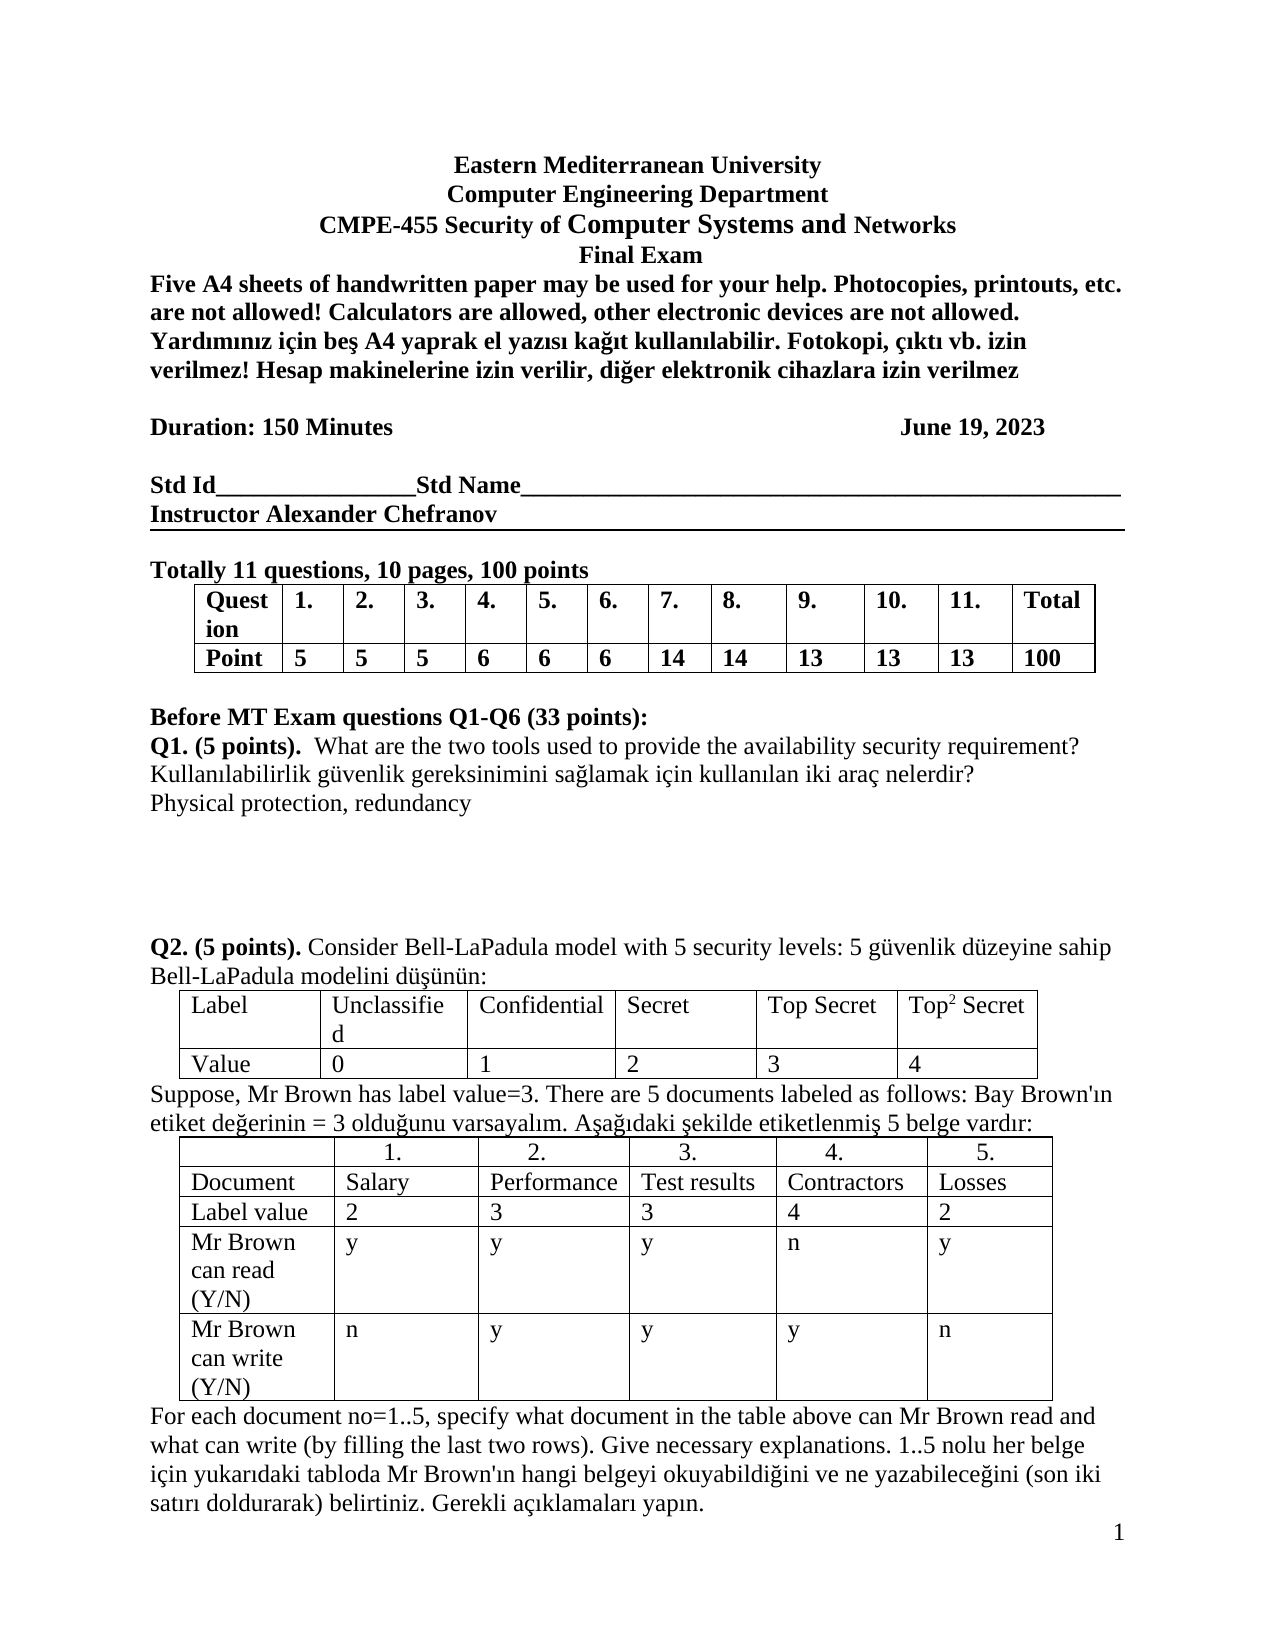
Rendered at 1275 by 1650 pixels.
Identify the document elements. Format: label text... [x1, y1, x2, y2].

table_header [787, 585, 864, 642]
text Final Exam [150, 240, 1125, 269]
table_header [649, 585, 711, 642]
table_cell 5 [344, 644, 404, 672]
table_cell 13 [939, 644, 1012, 672]
table_header Top Secret [757, 991, 897, 1048]
table_cell 1 [468, 1049, 615, 1078]
table_cell Mr Brown can read (Y/N) [180, 1227, 334, 1313]
text Physical protection, redundancy [150, 788, 1125, 817]
table_header [712, 585, 786, 642]
table_cell Value [180, 1049, 320, 1078]
text Five A4 sheets of handwritten paper may be used for your help. Photocopies, printouts, etc. are not allowed! Calculators are allowed, other electronic devices are not allowed. Yardımınız için beş A4 yaprak el yazısı kağıt kullanılabilir. Fotokopi, çıktı vb. izin verilmez! Hesap makinelerine izin verilir, diğer elektronik cihazlara izin verilmez [150, 269, 1125, 384]
text Std Id________________Std Name________________________________________________ [150, 470, 1125, 499]
table_header [335, 1138, 478, 1166]
table_header [180, 1138, 334, 1166]
table_cell 14 [712, 644, 786, 672]
table_header [405, 585, 465, 642]
table_cell n [928, 1314, 1052, 1400]
table_header Total [1013, 585, 1094, 642]
table_header Question [195, 585, 282, 642]
text CMPE-455 Security of Computer Systems and Networks [150, 207, 1125, 240]
table_cell Mr Brown can write (Y/N) [180, 1314, 334, 1400]
table_cell n [777, 1227, 927, 1313]
table_cell y [335, 1227, 478, 1313]
text Computer Engineering Department [150, 179, 1125, 207]
table_cell 5 [405, 644, 465, 672]
table_cell Document [180, 1167, 334, 1196]
text Suppose, Mr Brown has label value=3. There are 5 documents labeled as follows: Bay Brown'ın etiket değerinin = 3 olduğunu varsayalım. Aşağıdaki şekilde etiketlenmiş 5 belge vardır: [150, 1079, 1125, 1136]
table_cell Losses [928, 1167, 1052, 1196]
table_cell y [630, 1314, 776, 1400]
table_cell y [630, 1227, 776, 1313]
table_header Top2 Secret [898, 991, 1037, 1048]
table_header [283, 585, 343, 642]
table_cell 2 [928, 1197, 1052, 1226]
table_cell 14 [649, 644, 711, 672]
table_header [588, 585, 648, 642]
table_cell Performance [479, 1167, 629, 1196]
text Instructor Alexander Chefranov [150, 499, 1125, 529]
table_header [527, 585, 587, 642]
table_header [777, 1138, 927, 1166]
table_cell 3 [479, 1197, 629, 1226]
table_cell Label value [180, 1197, 334, 1226]
text For each document no=1..5, specify what document in the table above can Mr Brown read and what can write (by filling the last two rows). Give necessary explanations. 1..5 nolu her belge için yukarıdaki tabloda Mr Brown'ın hangi belgeyi okuyabildiğini ve ne yazabileceğini (son iki satırı doldurarak) belirtiniz. Gerekli açıklamaları yapın. [150, 1401, 1125, 1516]
table_header [344, 585, 404, 642]
table_cell Contractors [777, 1167, 927, 1196]
table_cell 5 [283, 644, 343, 672]
table_cell y [479, 1227, 629, 1313]
table_header [928, 1138, 1052, 1166]
table_cell 13 [865, 644, 938, 672]
table_header [479, 1138, 629, 1166]
table_header Label [180, 991, 320, 1048]
table_header Confidential [468, 991, 615, 1048]
table_header [939, 585, 1012, 642]
text Totally 11 questions, 10 pages, 100 points [150, 555, 1125, 584]
table_cell 3 [757, 1049, 897, 1078]
table_cell y [479, 1314, 629, 1400]
text Q2. (5 points). Consider Bell-LaPadula model with 5 security levels: 5 güvenlik düzeyine sahip Bell-LaPadula modelini düşünün: [150, 932, 1125, 989]
table_header [865, 585, 938, 642]
table_header Unclassified [321, 991, 467, 1048]
table_cell 13 [787, 644, 864, 672]
table_cell 3 [630, 1197, 776, 1226]
table_cell Point [195, 644, 282, 672]
table_cell 4 [898, 1049, 1037, 1078]
table_cell n [335, 1314, 478, 1400]
table_cell y [777, 1314, 927, 1400]
table_header [630, 1138, 776, 1166]
text Before MT Exam questions Q1-Q6 (33 points): [150, 702, 1125, 731]
table_cell 2 [616, 1049, 756, 1078]
text Duration: 150 Minutes June 19, 2023 [150, 412, 1125, 441]
table_header Secret [616, 991, 756, 1048]
table_cell 6 [527, 644, 587, 672]
table_header [466, 585, 526, 642]
table_cell Salary [335, 1167, 478, 1196]
text Q1. (5 points). What are the two tools used to provide the availability security requirement? Kullanılabilirlik güvenlik gereksinimini sağlamak için kullanılan iki araç nelerdir? [150, 731, 1125, 788]
table_cell 100 [1013, 644, 1094, 672]
table_cell y [928, 1227, 1052, 1313]
table_cell Test results [630, 1167, 776, 1196]
table_cell 4 [777, 1197, 927, 1226]
table_cell 0 [321, 1049, 467, 1078]
text Eastern Mediterranean University [150, 150, 1125, 179]
table_cell 2 [335, 1197, 478, 1226]
table_cell 6 [588, 644, 648, 672]
table_cell 6 [466, 644, 526, 672]
